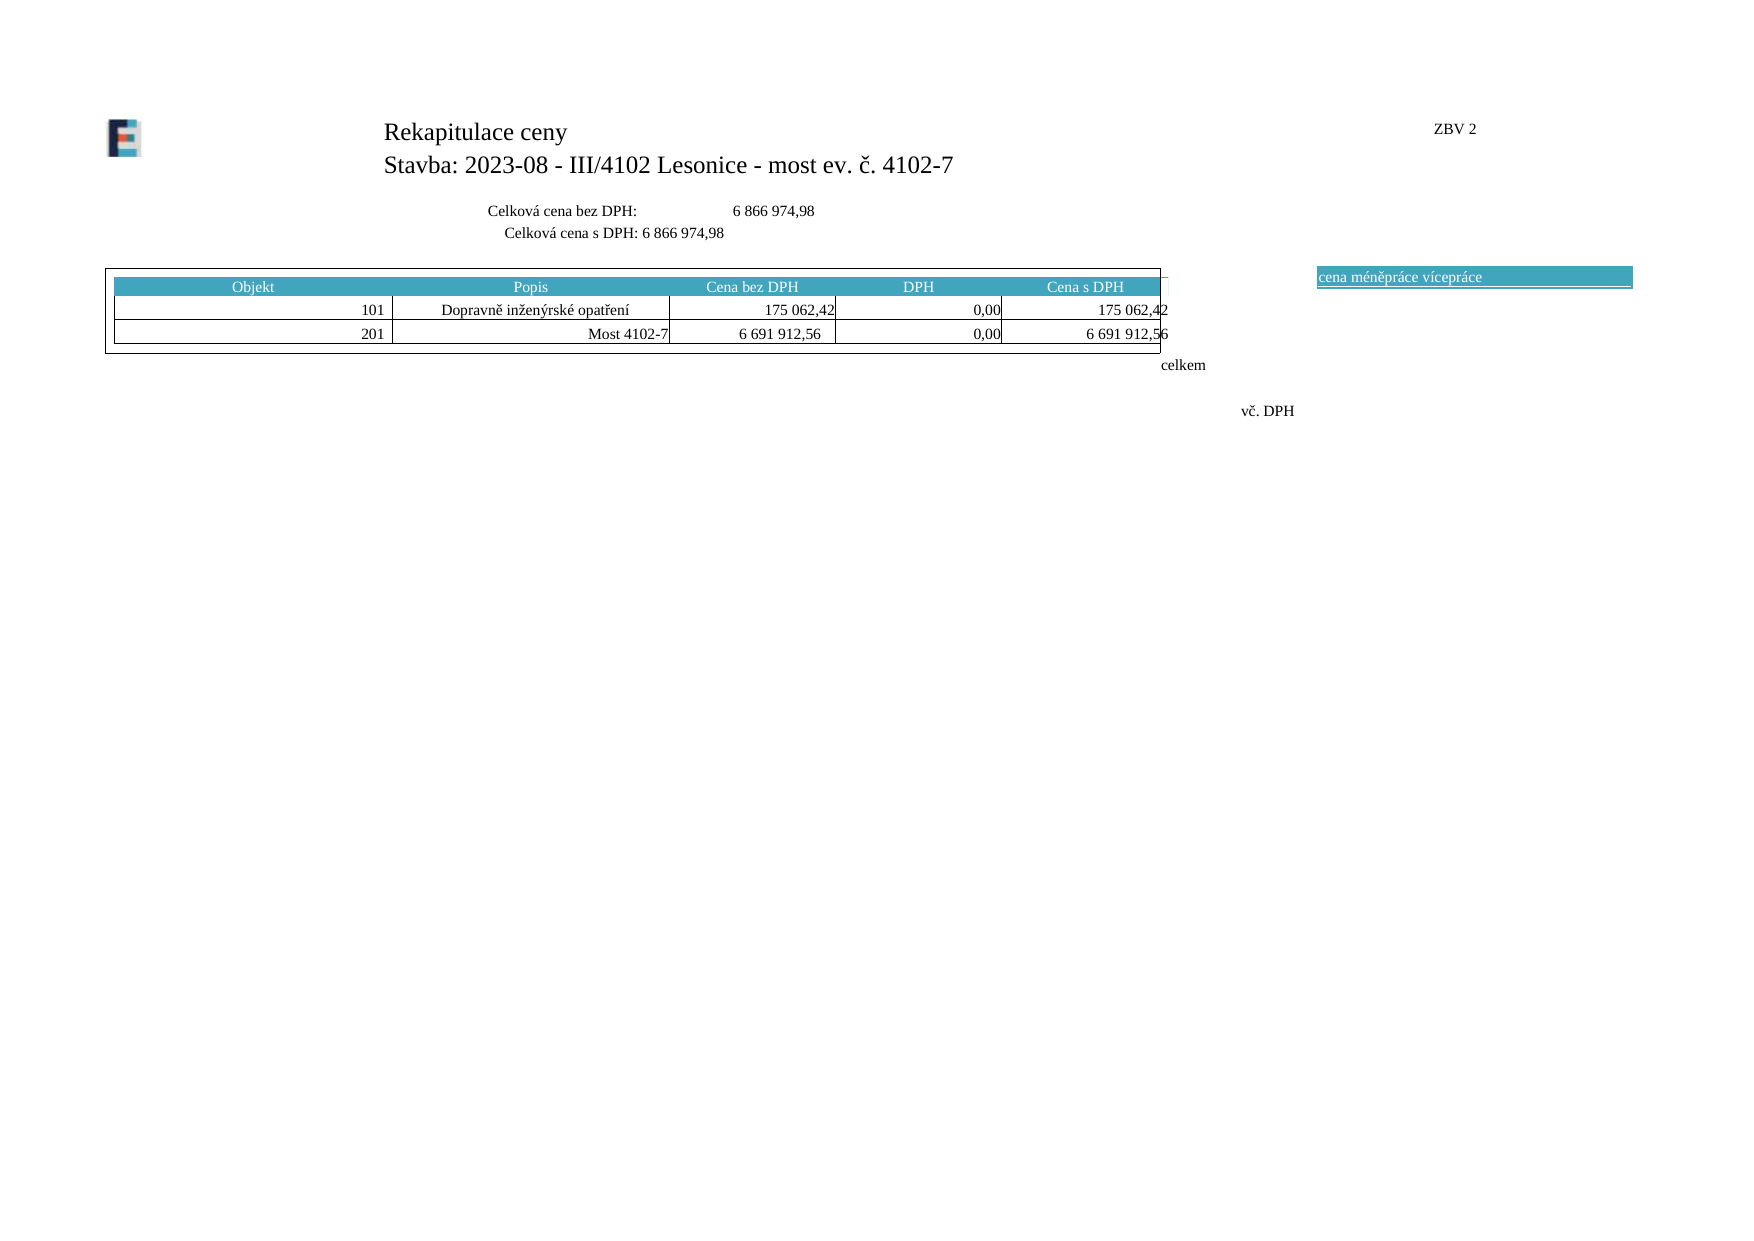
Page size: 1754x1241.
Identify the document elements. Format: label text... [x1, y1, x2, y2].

table_cell 175 062,42 [1002, 296, 1160, 319]
text Celková cena s DPH: 6 866 974,98 [504, 224, 1040, 242]
picture [104, 119, 142, 157]
table_cell 201 [115, 320, 392, 343]
table_cell Dopravně inženýrské opatření [393, 296, 669, 319]
text Rekapitulace ceny [383, 117, 1040, 146]
text Stavba: 2023-08 - III/4102 Lesonice - most ev. č. 4102-7 [383, 150, 1040, 179]
table_cell 101 [115, 296, 392, 319]
text vč. DPH [1241, 402, 1298, 419]
table_cell 6 691 912,56 [1002, 320, 1160, 343]
text celkem [1161, 356, 1216, 374]
text cena méněpráce vícepráce [1318, 268, 1631, 286]
text Celková cena bez DPH: 6 866 974,98 [383, 202, 1040, 220]
table_cell 175 062,42 [670, 296, 835, 319]
table_cell Most 4102-7 [393, 320, 669, 343]
table_cell 6 691 912,56 [670, 320, 835, 343]
table_cell 0,00 [836, 320, 1001, 343]
table_cell 0,00 [836, 296, 1001, 319]
